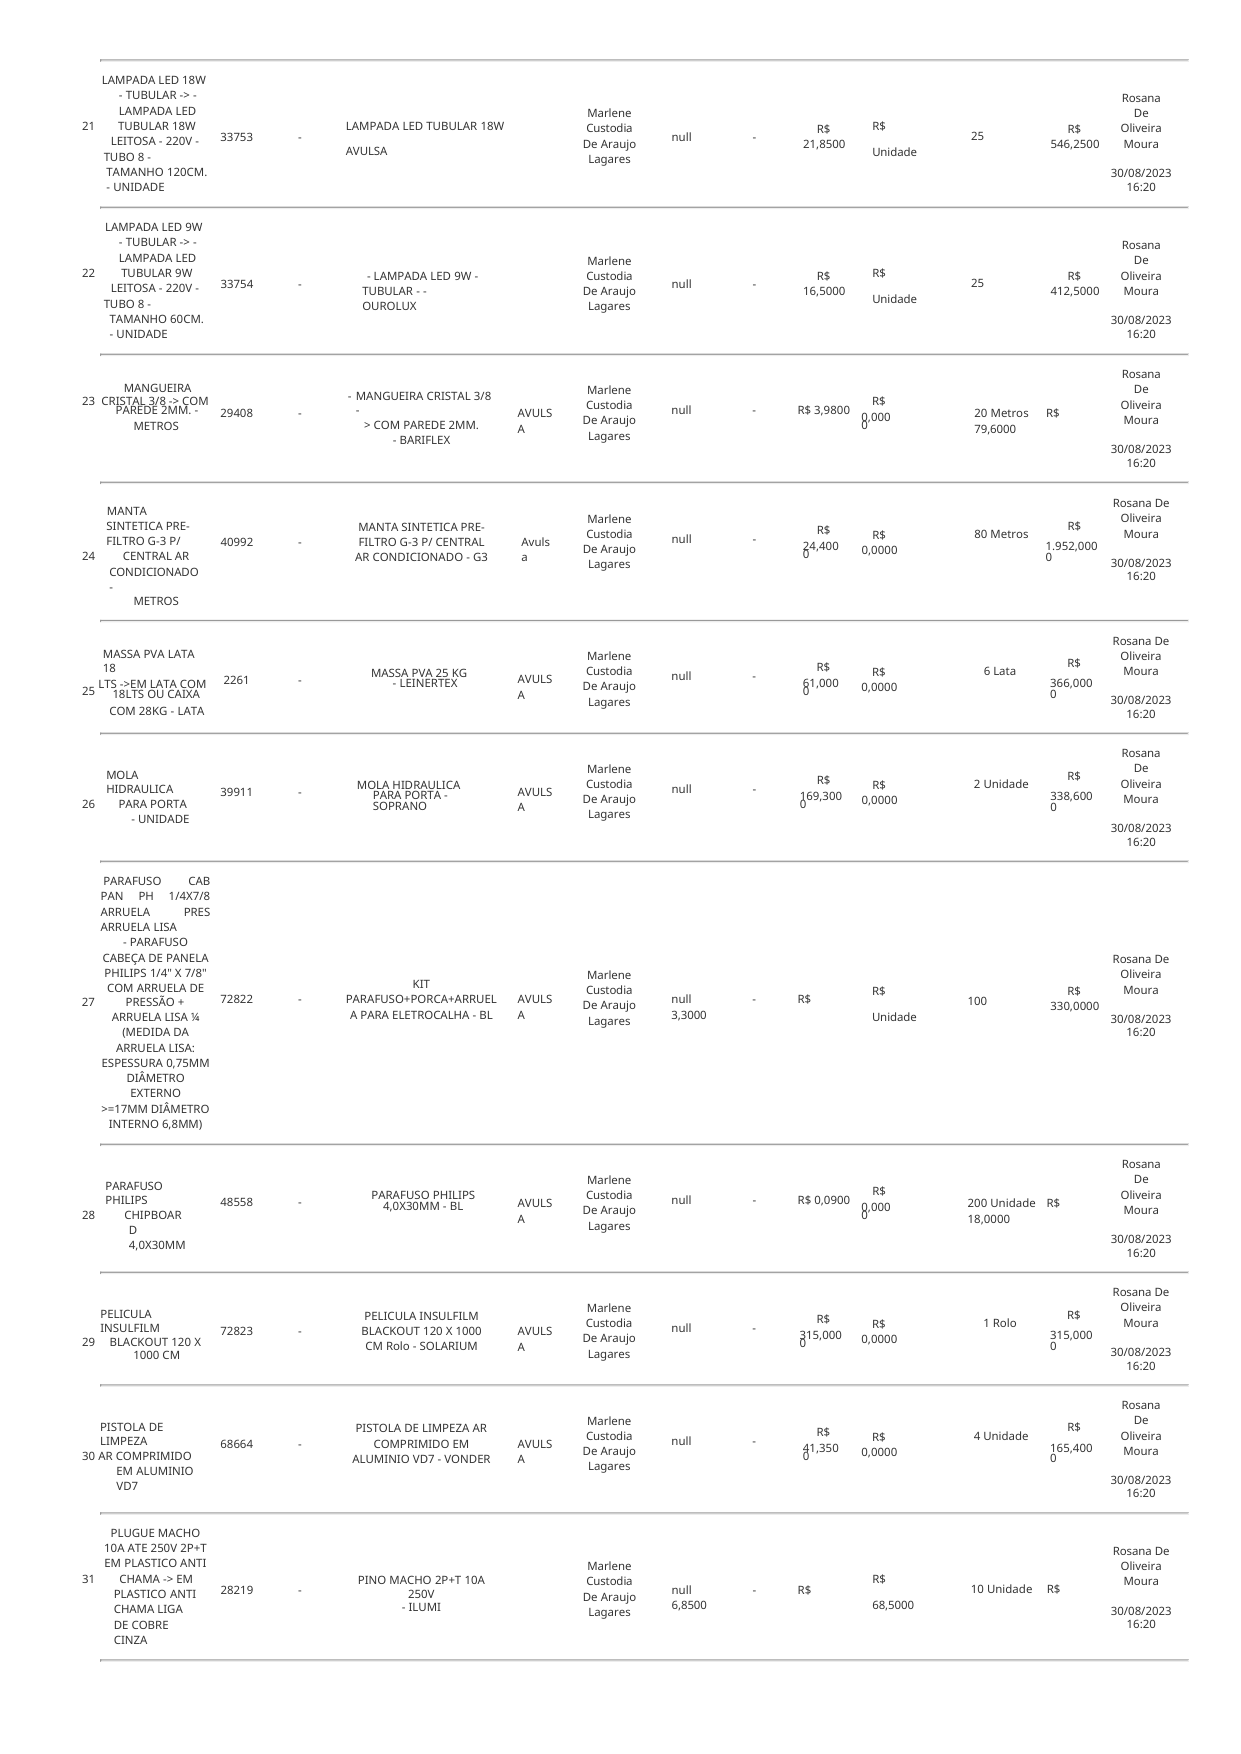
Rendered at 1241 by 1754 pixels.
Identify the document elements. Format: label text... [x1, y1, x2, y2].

text 1000 CM [133, 1349, 210, 1362]
text >=17MM DIÂMETRO INTERNO 6,8MM) [101, 1101, 210, 1132]
text R$ 25 Unidade [872, 118, 1028, 160]
text Rosana De Oliveira Moura [1113, 745, 1169, 807]
text R$ 0,0000 [861, 664, 898, 695]
text Marlene Custodia De Araujo Lagares [578, 511, 640, 572]
text 39911 - MOLA HIDRAULICA PARA PORTA - SOPRANO [220, 778, 486, 813]
text 16:20 [1109, 570, 1173, 583]
text null - [671, 129, 761, 144]
text > COM PAREDE 2MM. - BARIFLEX [362, 417, 481, 448]
text Marlene Custodia De Araujo Lagares [578, 648, 640, 709]
text R$ 100 Unidade [872, 983, 1031, 1024]
text null - R$ 61,0000 [671, 670, 844, 699]
text 30 AR COMPRIMIDO EM ALUMINIO VD7 [82, 1448, 211, 1494]
list PRESSÃO + [82, 996, 210, 1009]
text Rosana De Oliveira Moura [1109, 1284, 1173, 1331]
text 16:20 [1109, 327, 1173, 341]
text 30/08/2023 [1106, 693, 1176, 707]
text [578, 1558, 640, 1620]
text PISTOLA DE LIMPEZA [100, 1421, 211, 1448]
text 338,6000 [1050, 792, 1098, 813]
text 30/08/2023 [1109, 556, 1173, 570]
text 20 Metros R$ 79,6000 [974, 405, 1103, 436]
text 33753 - [220, 129, 306, 144]
text null - R$ 41,3500 [671, 1435, 844, 1464]
text Rosana De Oliveira Moura [1109, 495, 1173, 541]
list TUBULAR 9W LEITOSA - 220V - [82, 265, 200, 296]
text Marlene Custodia De Araujo Lagares [578, 1300, 639, 1361]
text LAMPADA LED 18W - TUBULAR -> - LAMPADA LED [102, 72, 211, 118]
text 6 Lata R$ [983, 662, 1098, 679]
text TUBO 8 - TAMANHO 120CM. - UNIDADE [103, 149, 208, 195]
text PARAFUSO CAB PAN PH 1/4X7/8 ARRUELA PRES ARRUELA LISA [100, 873, 210, 935]
text Rosana De Oliveira Moura [1113, 237, 1169, 299]
text KIT PARAFUSO+PORCA+ARRUELA PARA ELETROCALHA - BL [343, 976, 499, 1022]
text AVULSA [517, 671, 558, 702]
text MANTA SINTETICA PRE- FILTRO G-3 P/ CENTRAL AR CONDICIONADO - G3 [350, 519, 493, 565]
text 30/08/2023 [1109, 1473, 1173, 1487]
text 366,0000 [1050, 679, 1098, 700]
text Rosana De Oliveira Moura [1113, 90, 1169, 152]
text AVULSA [517, 992, 558, 1023]
text 16:20 [1106, 707, 1176, 721]
text Rosana De Oliveira Moura [1109, 952, 1173, 997]
text Rosana De Oliveira Moura [1109, 633, 1173, 679]
list MANGUEIRA CRISTAL 3/8 - [348, 390, 495, 417]
list CHAMA -> EM PLASTICO ANTI CHAMA LIGA DE COBRE CINZA [82, 1571, 197, 1648]
text PELICULA INSULFILM BLACKOUT 120 X 1000 CM Rolo - SOLARIUM [353, 1308, 489, 1354]
text TUBO 8 - TAMANHO 60CM. - UNIDADE [103, 296, 208, 342]
text LAMPADA LED TUBULAR 18W AVULSA [346, 118, 558, 158]
text 16:20 [1109, 1246, 1173, 1260]
text 30/08/2023 [1106, 1012, 1176, 1026]
text 30/08/2023 [1109, 1345, 1173, 1359]
text R$ 412,5000 [1050, 268, 1099, 299]
text AVULSA [517, 405, 558, 436]
text 48558 - PARAFUSO PHILIPS [220, 1188, 476, 1202]
text 29 BLACKOUT 120 X [82, 1335, 210, 1349]
text 2 Unidade R$ [974, 775, 1098, 792]
text null - R$ 3,3000 [671, 992, 849, 1023]
text 30/08/2023 [1109, 313, 1173, 327]
text 16:20 [1106, 1026, 1176, 1040]
text MOLA HIDRAULICA [106, 769, 204, 796]
text Marlene Custodia De Araujo Lagares [578, 967, 640, 1028]
text R$ 546,2500 [1050, 121, 1099, 152]
text R$ 0,0000 [861, 527, 898, 558]
text 16:20 [1109, 835, 1173, 849]
text 2261 - MASSA PVA 25 KG - LEINERTEX [223, 665, 472, 690]
text AVULSA [517, 1323, 558, 1354]
text 72823 - [220, 1323, 306, 1339]
text 33754 - [220, 276, 306, 292]
text R$ 25 Unidade [872, 266, 1028, 307]
text Avulsa [521, 534, 554, 565]
text 72822 - [220, 992, 306, 1007]
text 315,0000 [1050, 1331, 1097, 1352]
text MANGUEIRA [123, 382, 209, 396]
text 16:20 [1109, 456, 1173, 470]
text null - R$ 169,3000 [671, 783, 847, 812]
text 30/08/2023 [1109, 822, 1173, 835]
text 68664 - [220, 1436, 306, 1451]
text R$ 0,0000 [861, 1429, 898, 1460]
text Marlene Custodia De Araujo Lagares [578, 1413, 640, 1474]
text Marlene Custodia De Araujo Lagares [578, 1172, 640, 1233]
text Rosana De Oliveira Moura [1113, 367, 1169, 428]
text 200 Unidade R$ 18,0000 [967, 1195, 1103, 1226]
text 1.952,0000 [1045, 542, 1103, 563]
text MANTA SINTETICA PRE-FILTRO G-3 P/ [106, 503, 204, 549]
text LAMPADA LED 9W - TUBULAR -> - LAMPADA LED [105, 219, 207, 265]
text null - R$ 0,0900 R$ 0,0000 [671, 1194, 897, 1223]
text PARAFUSO PHILIPS [105, 1180, 205, 1207]
text 30/08/2023 [1109, 166, 1173, 180]
text null - R$ 315,0000 [671, 1322, 847, 1351]
text COM 28KG - LATA [109, 703, 209, 718]
text Rosana De Oliveira Moura [1113, 1397, 1169, 1458]
text null - R$ 6,8500 [671, 1582, 849, 1613]
text Rosana De Oliveira Moura [1113, 1157, 1169, 1218]
text 30/08/2023 [1109, 443, 1173, 456]
text - LAMPADA LED 9W - TUBULAR - - OUROLUX [362, 268, 481, 314]
text 40992 - [220, 534, 306, 549]
text 25 LTS ->EM LATA COM 18LTS OU CAIXA [82, 677, 209, 702]
list CRISTAL 3/8 -> COM PAREDE 2MM. - [82, 397, 209, 418]
text PLUGUE MACHO 10A ATE 250V 2P+T EM PLASTICO ANTI [102, 1525, 208, 1571]
text Marlene Custodia De Araujo Lagares [578, 382, 640, 443]
text 30/08/2023 [1109, 1233, 1173, 1246]
text PELICULA INSULFILM [100, 1308, 210, 1335]
list TUBULAR 18W LEITOSA - 220V - [82, 118, 200, 149]
text AVULSA [517, 1195, 558, 1226]
text R$ 21,8500 [803, 121, 846, 152]
text 16:20 [1109, 1487, 1173, 1501]
text R$ 330,0000 [1050, 983, 1099, 1014]
text null - [671, 276, 761, 292]
text R$ 10 Unidade R$ 68,5000 [872, 1571, 1103, 1613]
text Marlene Custodia De Araujo Lagares [578, 253, 640, 314]
text null - R$ 24,4000 [671, 533, 844, 562]
text MASSA PVA LATA 18 [103, 648, 209, 675]
text Marlene Custodia De Araujo Lagares [579, 106, 640, 167]
list CENTRAL AR CONDICIONADO - [82, 549, 202, 594]
text PINO MACHO 2P+T 10A 250V [343, 1574, 499, 1601]
list CHIPBOARD 4,0X30MM [82, 1207, 187, 1253]
text 165,4000 [1050, 1444, 1097, 1465]
text R$ 16,5000 [803, 268, 846, 299]
text AVULSA [517, 1436, 558, 1467]
text 16:20 [1109, 180, 1173, 194]
text METROS [133, 418, 209, 434]
text 28219 - [220, 1582, 306, 1597]
text 26 PARA PORTA - UNIDADE [82, 796, 192, 827]
text 1 Rolo R$ [983, 1314, 1097, 1331]
text ARRUELA LISA ¼ (MEDIDA DA ARRUELA LISA: ESPESSURA 0,75MM DIÂMETRO EXTERNO [101, 1009, 210, 1101]
text Rosana De Oliveira Moura [1109, 1543, 1173, 1589]
text 4 Unidade R$ [973, 1427, 1097, 1444]
text 29408 - [220, 405, 306, 421]
text PISTOLA DE LIMPEZA AR COMPRIMIDO EM ALUMINIO VD7 - VONDER [348, 1421, 494, 1467]
text Marlene Custodia De Araujo Lagares [578, 761, 640, 822]
text AVULSA [517, 784, 558, 815]
text R$ 0,0000 [861, 777, 898, 808]
text R$ 0,0000 [861, 1316, 898, 1347]
text METROS [133, 594, 204, 608]
text 30/08/2023 [1109, 1604, 1173, 1618]
text 16:20 [1109, 1359, 1173, 1373]
text - PARAFUSO CABEÇA DE PANELA PHILIPS 1/4" X 7/8" COM ARRUELA DE [101, 935, 210, 996]
text 80 Metros R$ [974, 525, 1103, 542]
text - ILUMI [343, 1601, 499, 1614]
text 16:20 [1109, 1618, 1173, 1631]
text null - R$ 3,9800 R$ 0,0000 [671, 404, 896, 433]
